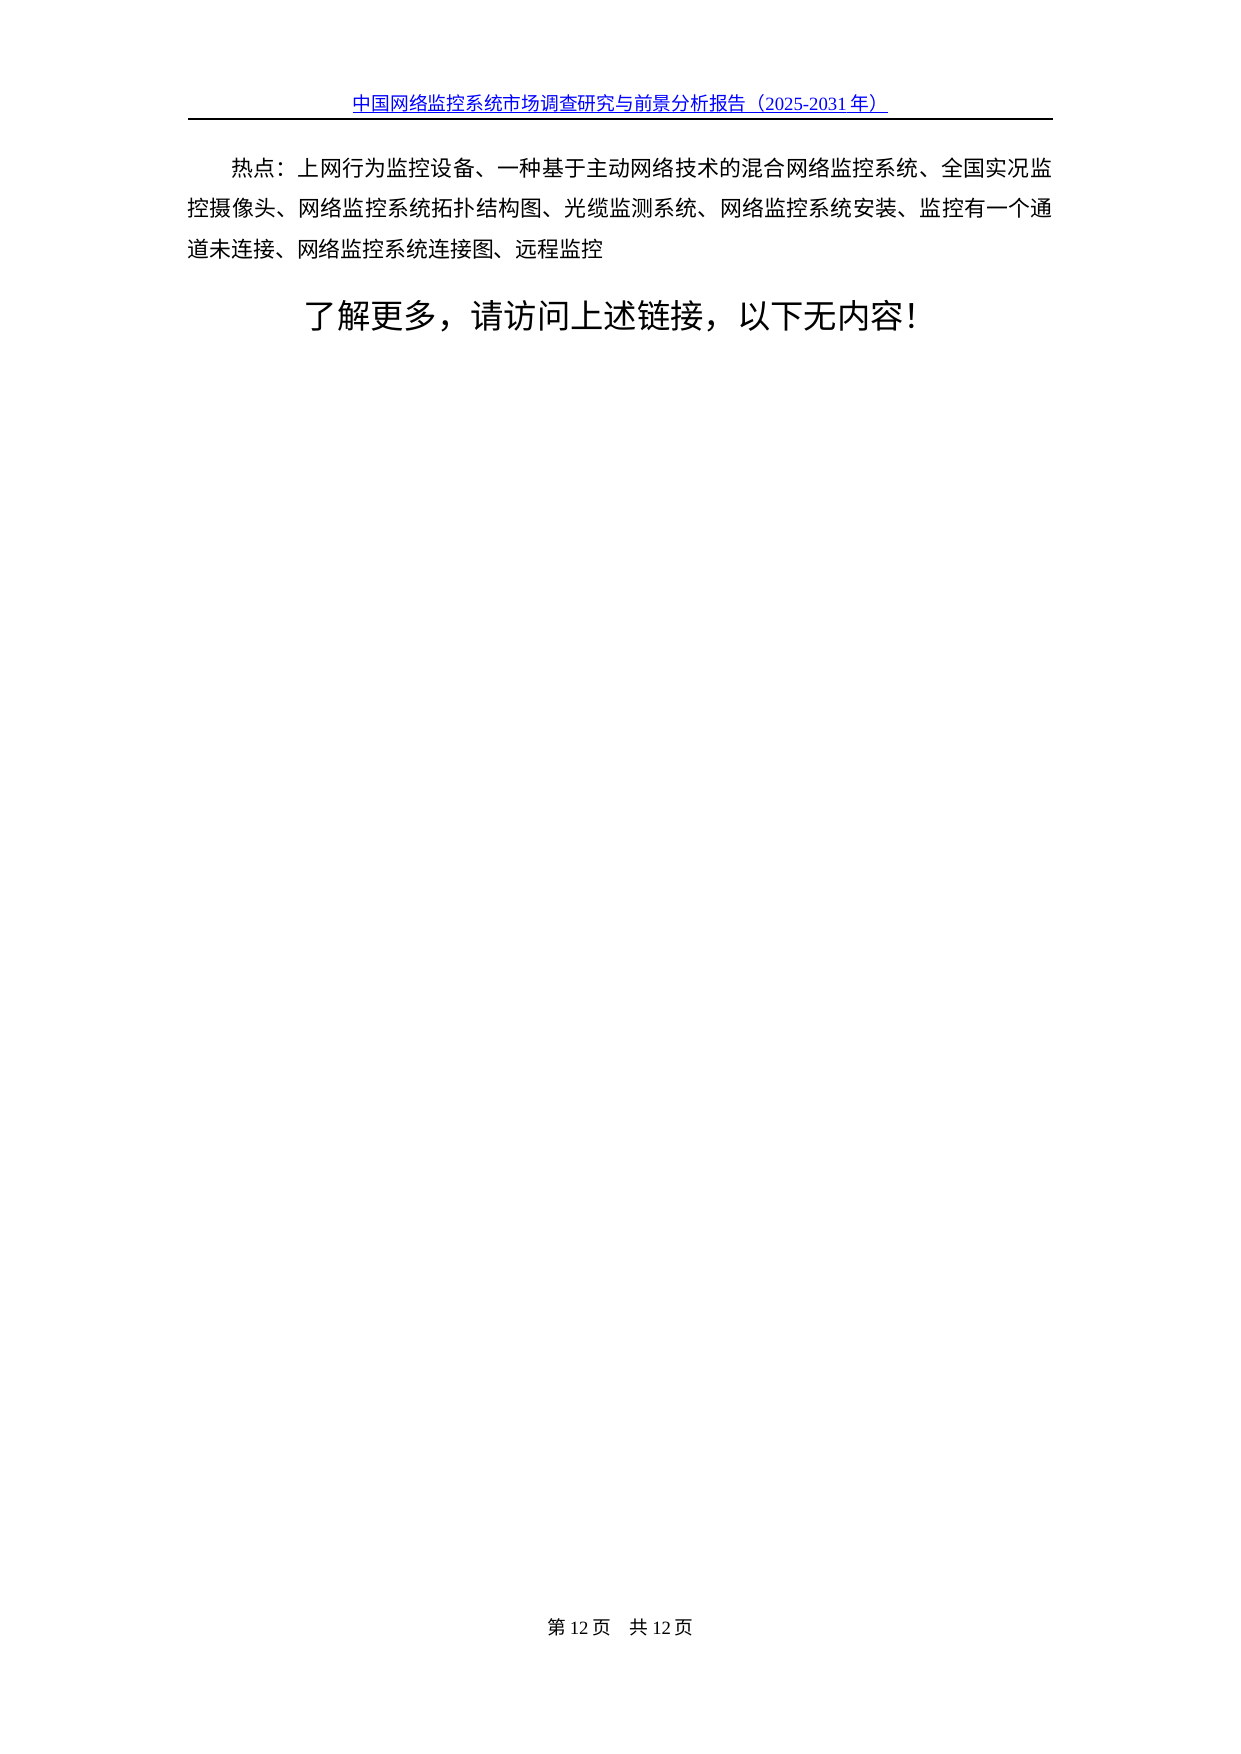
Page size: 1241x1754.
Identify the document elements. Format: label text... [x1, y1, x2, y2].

text 热点：上网行为监控设备、一种基于主动网络技术的混合网络监控系统、全国实况监控摄像头、网络监控系统拓扑结构图、光缆监测系统、网络监控系统安装、监控有一个通道未连接、网络监控系统连接图、远程监控 [187, 150, 1053, 264]
title 了解更多，请访问上述链接，以下无内容！ [187, 282, 1053, 347]
